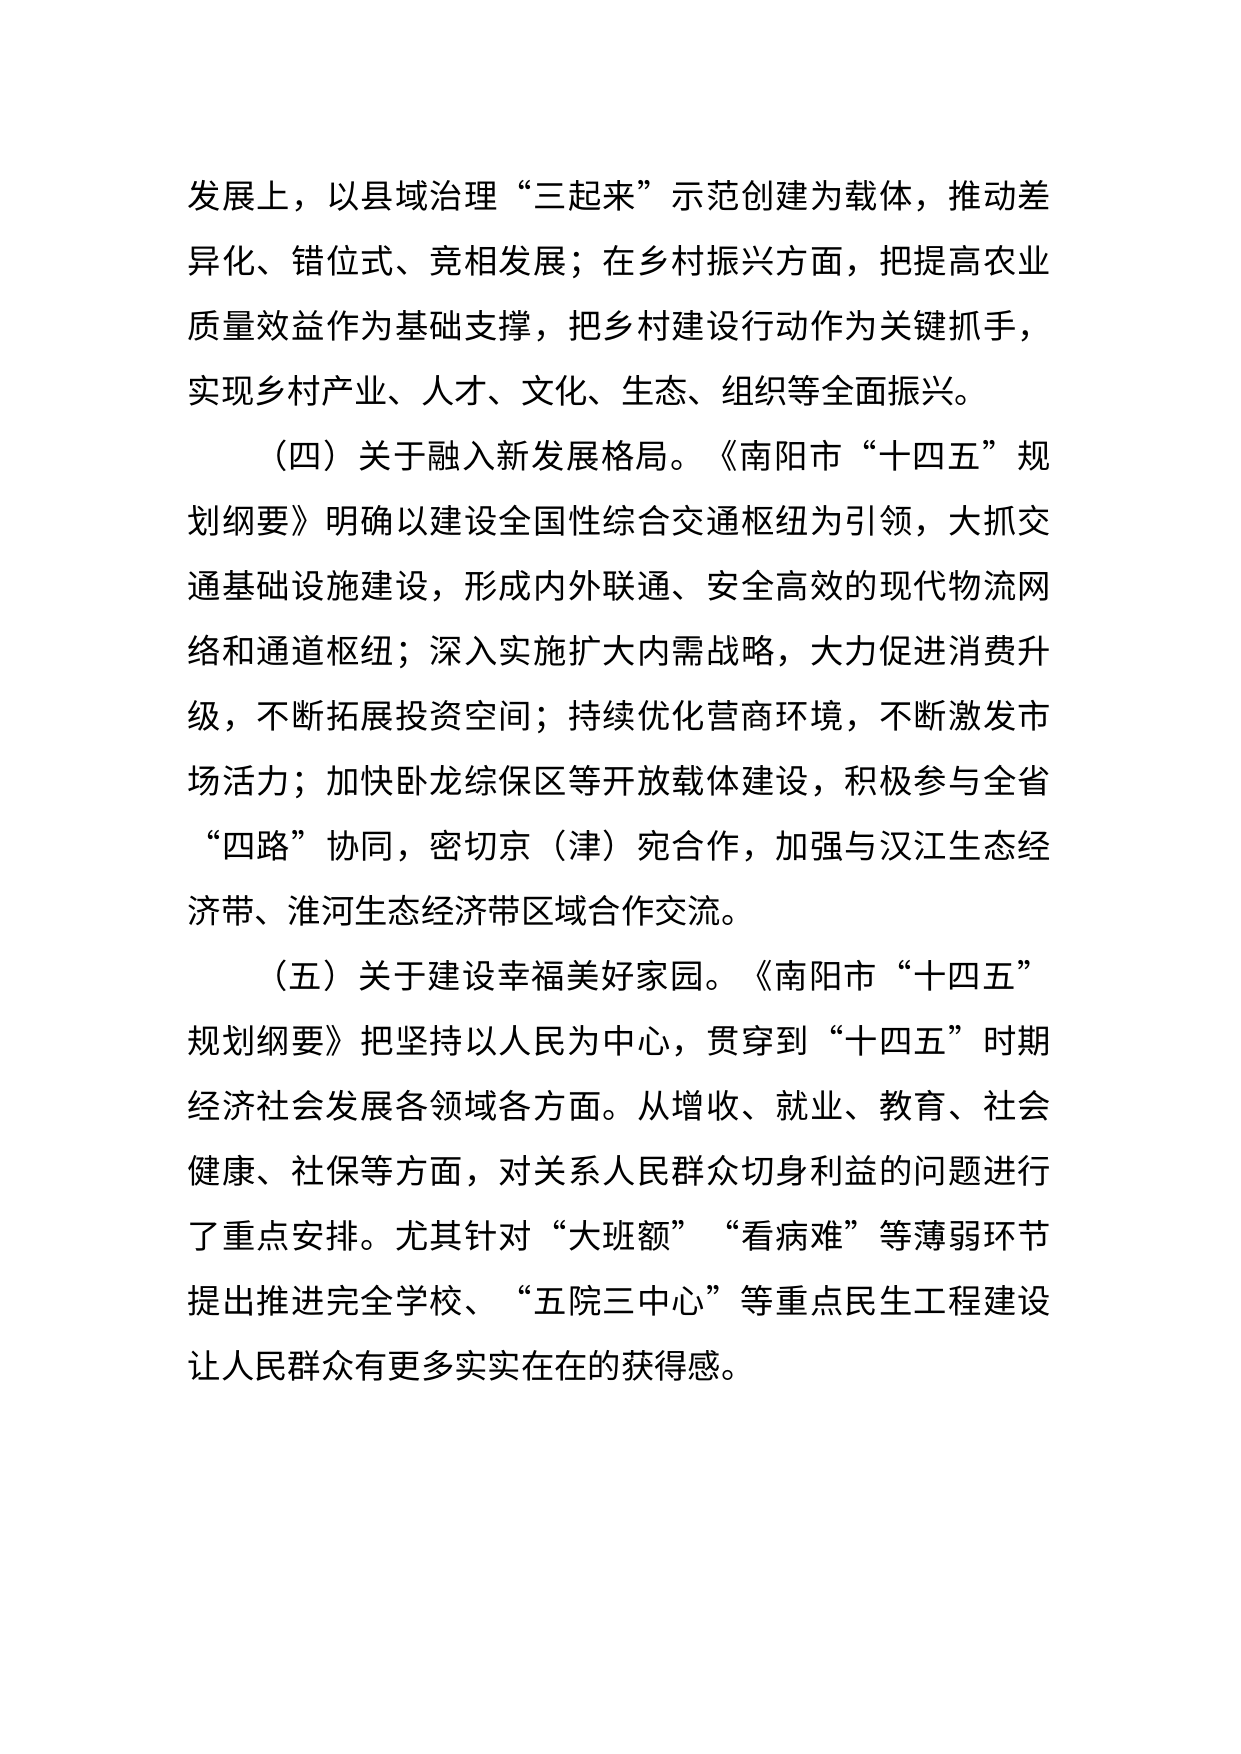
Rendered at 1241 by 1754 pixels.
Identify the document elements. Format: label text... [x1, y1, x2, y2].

text （四）关于融入新发展格局。《南阳市“十四五”规划纲要》明确以建设全国性综合交通枢纽为引领，大抓交通基础设施建设，形成内外联通、安全高效的现代物流网络和通道枢纽；深入实施扩大内需战略，大力促进消费升级，不断拓展投资空间；持续优化营商环境，不断激发市场活力；加快卧龙综保区等开放载体建设，积极参与全省“四路”协同，密切京（津）宛合作，加强与汉江生态经济带、淮河生态经济带区域合作交流。 [187, 422, 1053, 942]
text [187, 162, 1053, 422]
text （五）关于建设幸福美好家园。《南阳市“十四五”规划纲要》把坚持以人民为中心，贯穿到“十四五”时期经济社会发展各领域各方面。从增收、就业、教育、社会、健康、社保等方面，对关系人民群众切身利益的问题进行了重点安排。尤其针对“大班额”“看病难”等薄弱环节，提出推进完全学校、“五院三中心”等重点民生工程建设，让人民群众有更多实实在在的获得感。 [187, 942, 1053, 1397]
